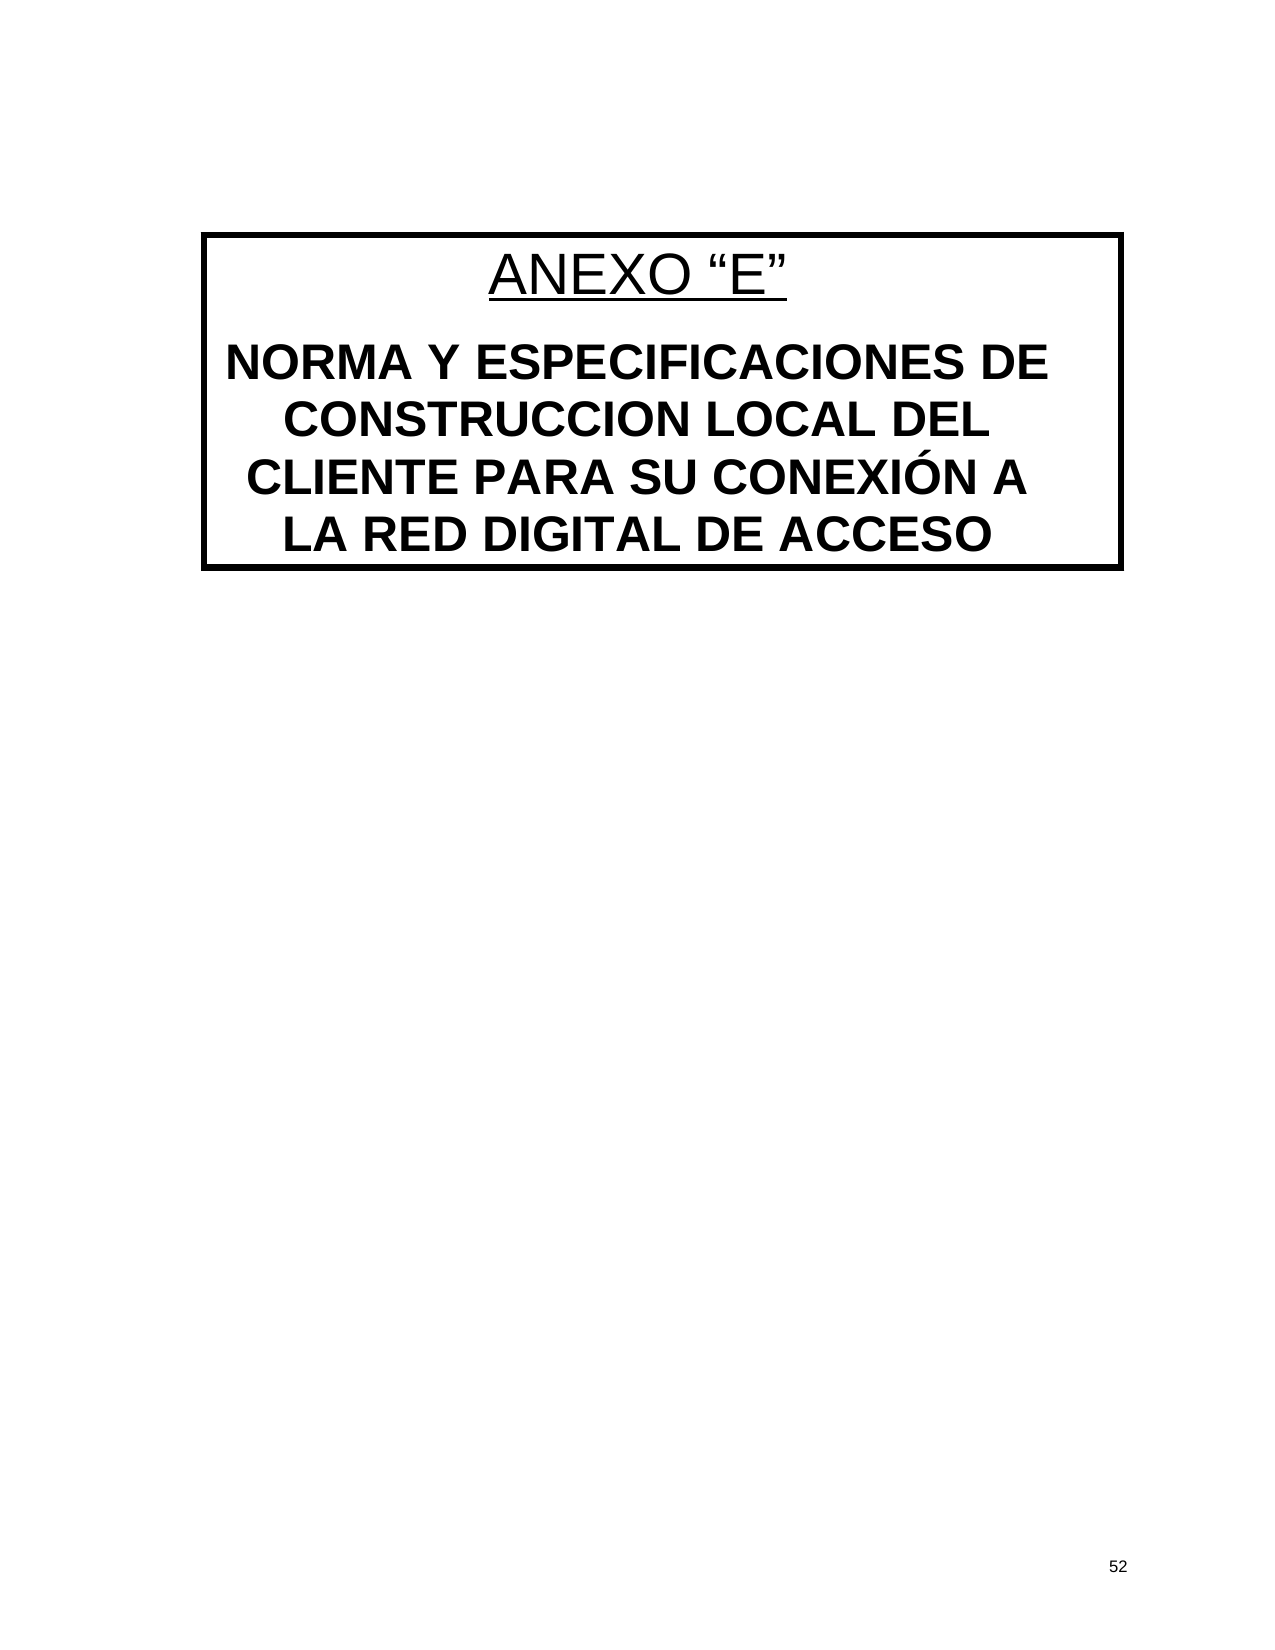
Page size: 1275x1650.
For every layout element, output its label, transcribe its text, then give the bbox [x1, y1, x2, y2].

text ANEXO “E” [207, 238, 1118, 307]
text NORMA Y ESPECIFICACIONES DE CONSTRUCCION LOCAL DEL CLIENTE PARA SU CONEXIÓN A LA RED DIGITAL DE ACCESO [207, 324, 1118, 564]
